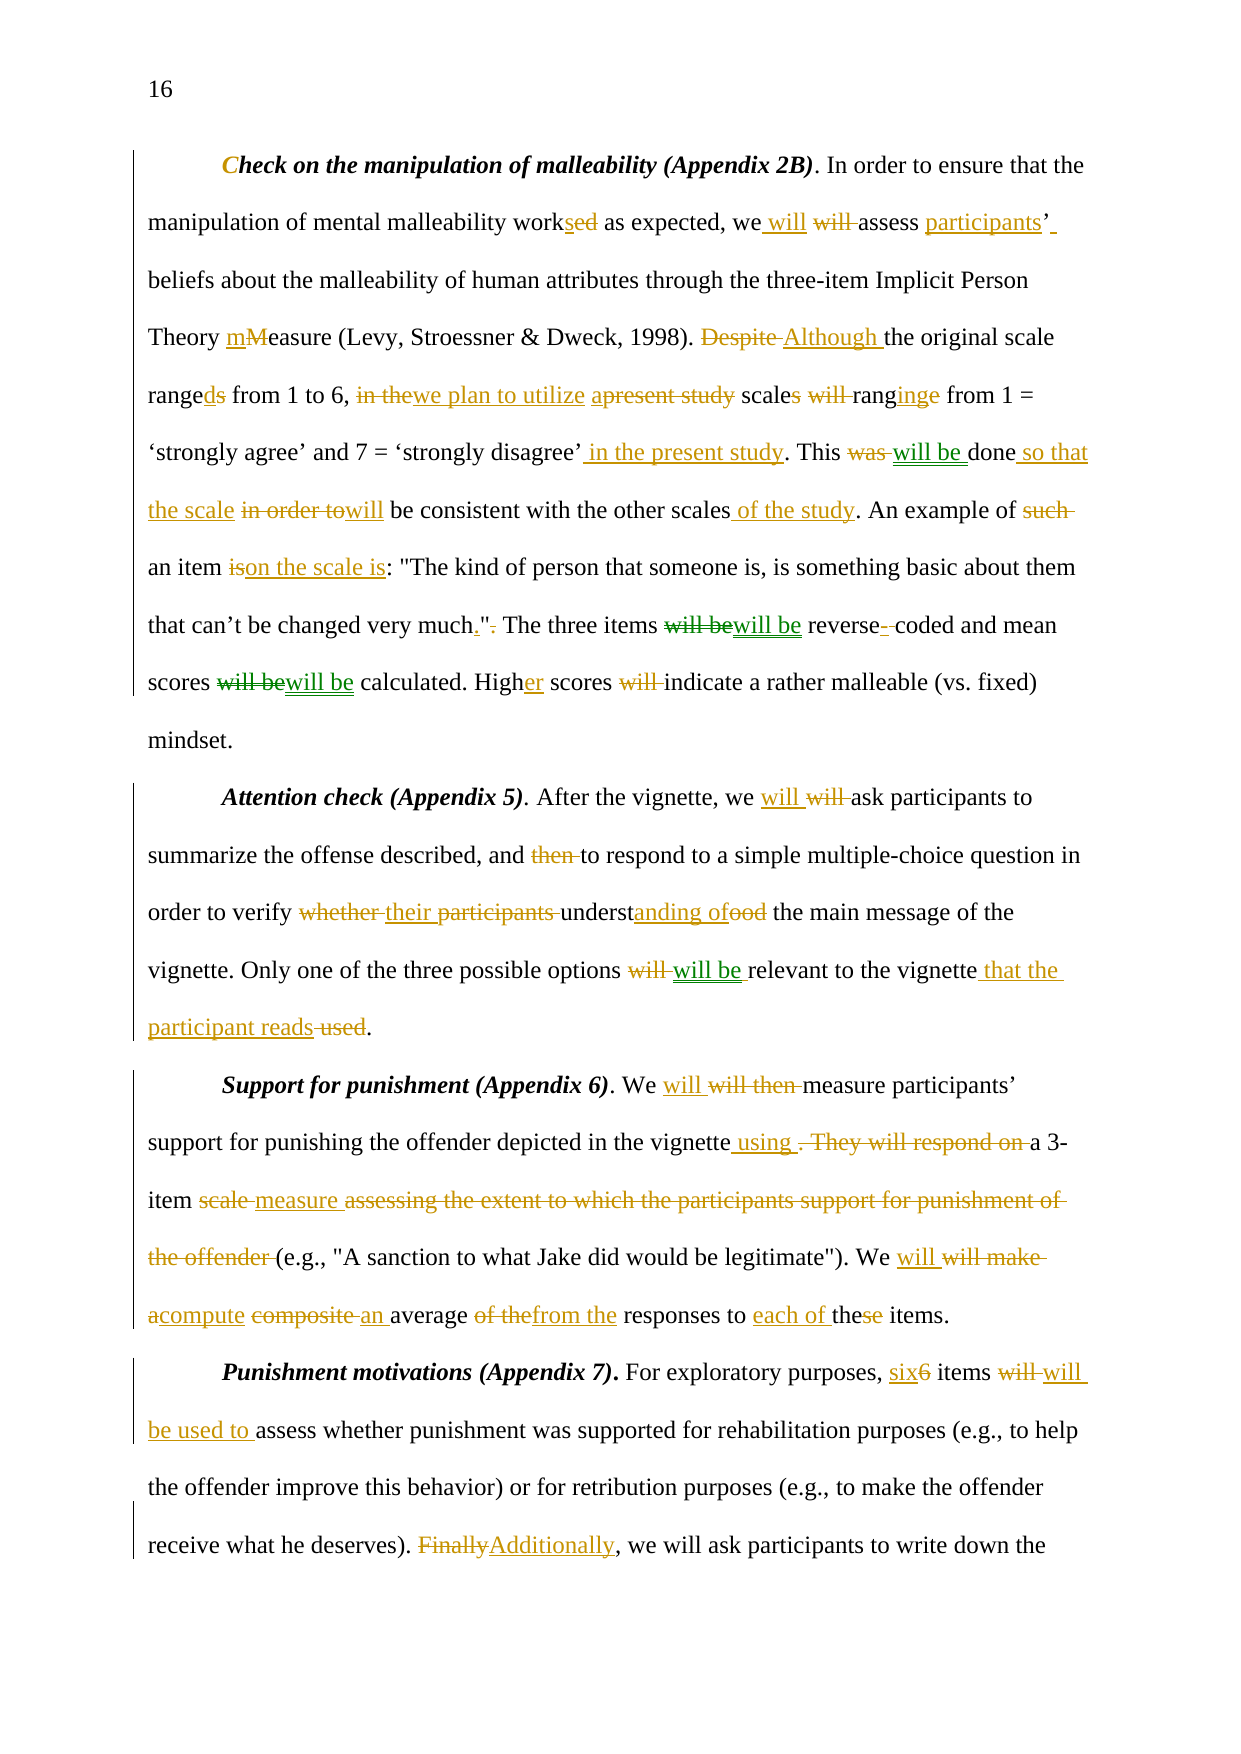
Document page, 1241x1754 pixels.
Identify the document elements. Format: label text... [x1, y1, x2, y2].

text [148, 1357, 1092, 1559]
text Support for punishment (Appendix 6). We measure participants’ support for punishing the offender depicted in the vignettea 3-item (e.g., "A sanction to what Jake did would be legitimate"). We average responses to the items. [148, 1070, 1092, 1329]
text Attention check (Appendix 5). After the vignette, we ask participants to summarize the offense described, and to respond to a simple multiple-choice question in order to verify underst the main message of the vignette. Only one of the three possible options relevant to the vignette. [148, 782, 1092, 1041]
text Check on the manipulation of malleability (Appendix 2B). In order to ensure that the manipulation of mental malleability work as expected, we assess ’beliefs about the malleability of human attributes through the three-item Implicit Person Theory easure (Levy, Stroessner & Dweck, 1998). the original scale range from 1 to 6, scale rang from 1 = ‘strongly agree’ and 7 = ‘strongly disagree’. This done be consistent with the other scales. An example of an item : "The kind of person that someone is, is something basic about them that can’t be changed very much" The three items reversecoded and mean scores calculated. High scores indicate a rather malleable (vs. fixed) mindset. [148, 150, 1092, 754]
